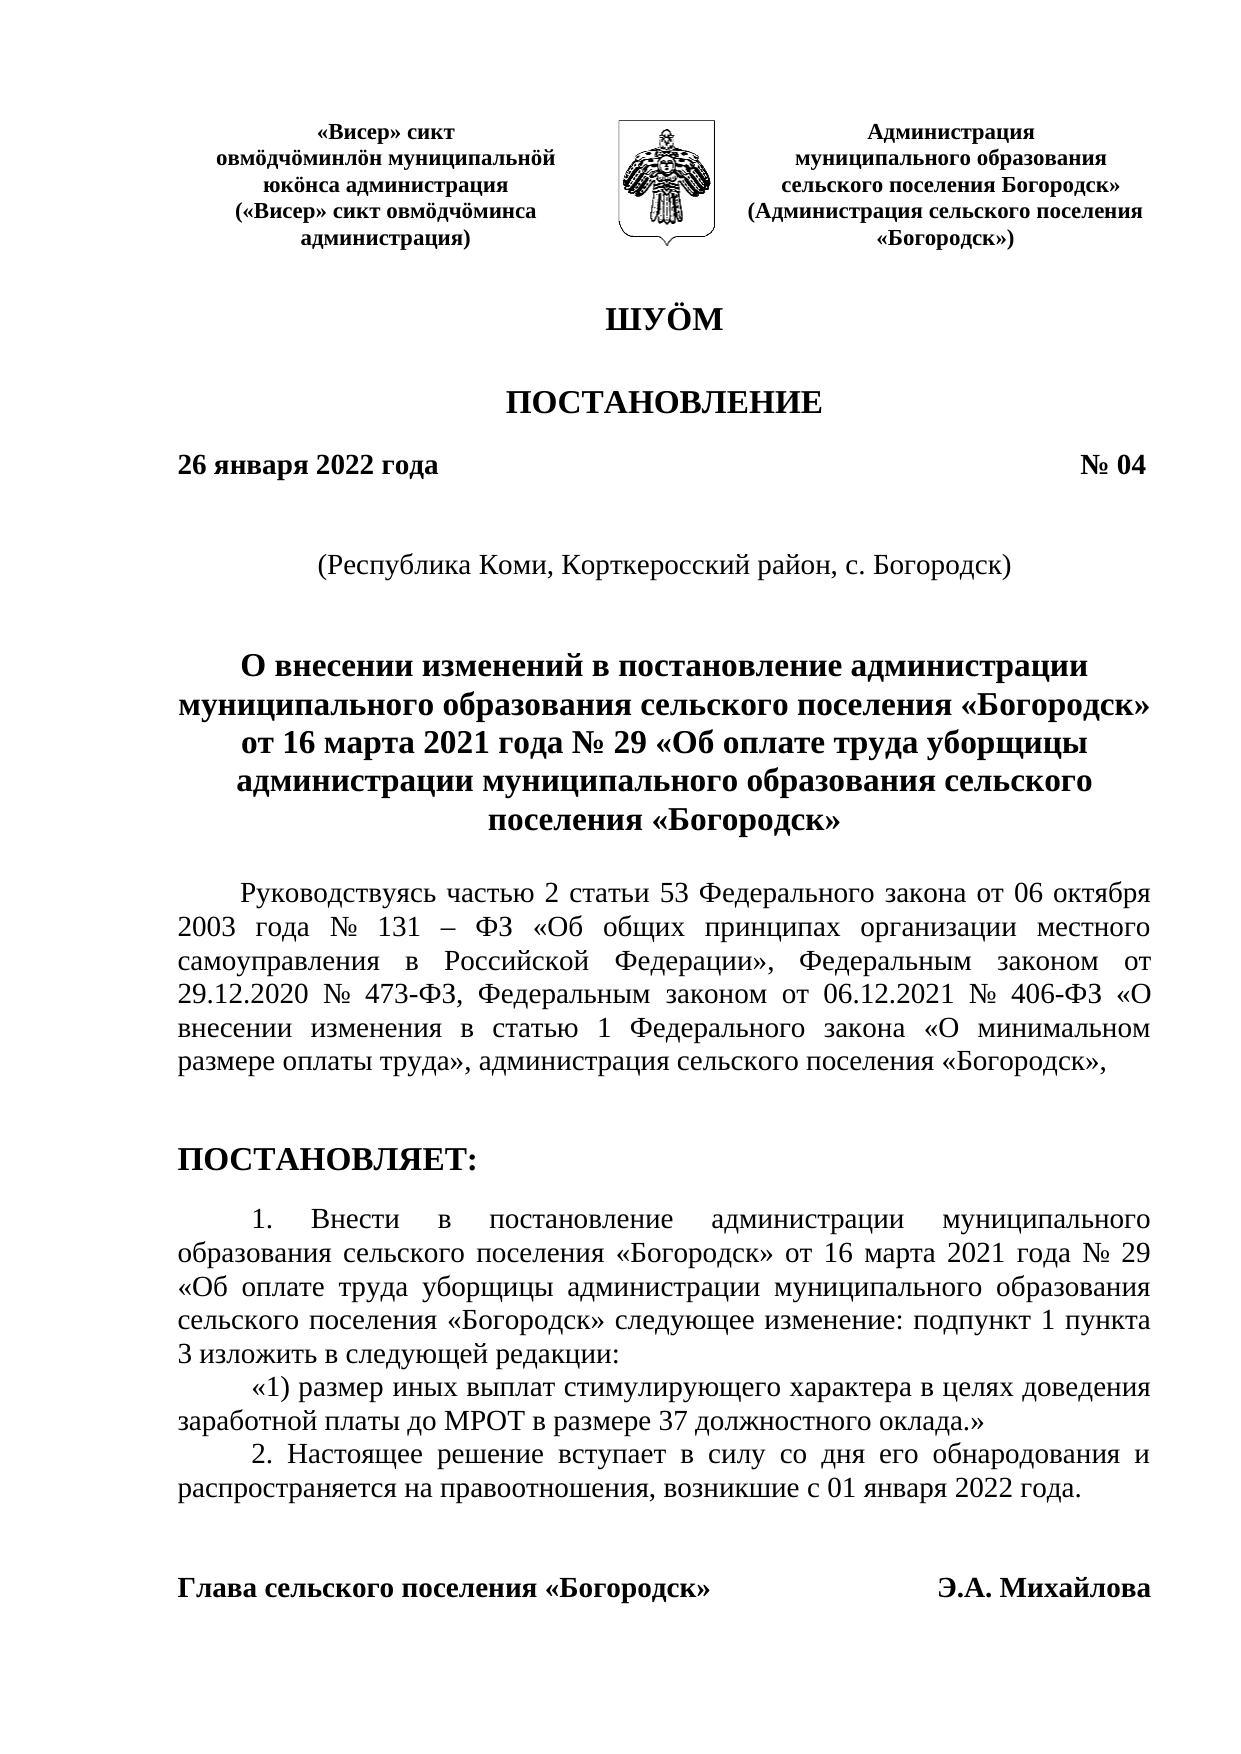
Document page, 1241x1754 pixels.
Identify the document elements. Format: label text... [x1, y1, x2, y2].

table_header «Висер» сикт овмöдчöминлöн муниципальнöй юкöнса администрация («Висер» сикт овмöдчöминса администрация) [166, 118, 605, 274]
picture [616, 118, 717, 248]
text 2. Настоящее решение вступает в силу со дня его обнародования и распространяется на правоотношения, возникшие с 01 января 2022 года. [177, 1436, 1152, 1503]
text 1. Внести в постановление администрации муниципального образования сельского поселения «Богородск» от 16 марта 2021 года № 29 «Об оплате труда уборщицы администрации муниципального образования сельского поселения «Богородск» следующее изменение: подпункт 1 пункта 3 изложить в следующей редакции: [177, 1202, 1152, 1369]
text Глава сельского поселения «Богородск» Э.А. Михайлова [177, 1571, 1152, 1604]
table_cell (Республика Коми, Корткеросский район, с. Богородск) [166, 480, 1163, 607]
table_header [605, 118, 728, 274]
table_cell 26 января 2022 года № 04 [166, 447, 1163, 480]
text Руководствуясь частью 2 статьи 53 Федерального закона от 06 октября 2003 года № 131 – ФЗ «Об общих принципах организации местного самоуправления в Российской Федерации», Федеральным законом от 29.12.2020 № 473-ФЗ, Федеральным законом от 06.12.2021 № 406-ФЗ «О внесении изменения в статью 1 Федерального закона «О минимальном размере оплаты труда», администрация сельского поселения «Богородск», [177, 876, 1152, 1077]
text О внесении изменений в постановление администрации муниципального образования сельского поселения «Богородск» от 16 марта 2021 года № 29 «Об оплате труда уборщицы администрации муниципального образования сельского поселения «Богородск» [177, 646, 1152, 837]
text «1) размер иных выплат стимулирующего характера в целях доведения заработной платы до МРОТ в размере 37 должностного оклада.» [177, 1369, 1152, 1436]
table_cell ШУÖМ ПОСТАНОВЛЕНИЕ [166, 274, 1163, 447]
text ПОСТАНОВЛЯЕТ: [177, 1139, 1152, 1177]
table_header Администрация муниципального образования сельского поселения Богородск» (Администрация сельского поселения «Богородск») [728, 118, 1163, 274]
